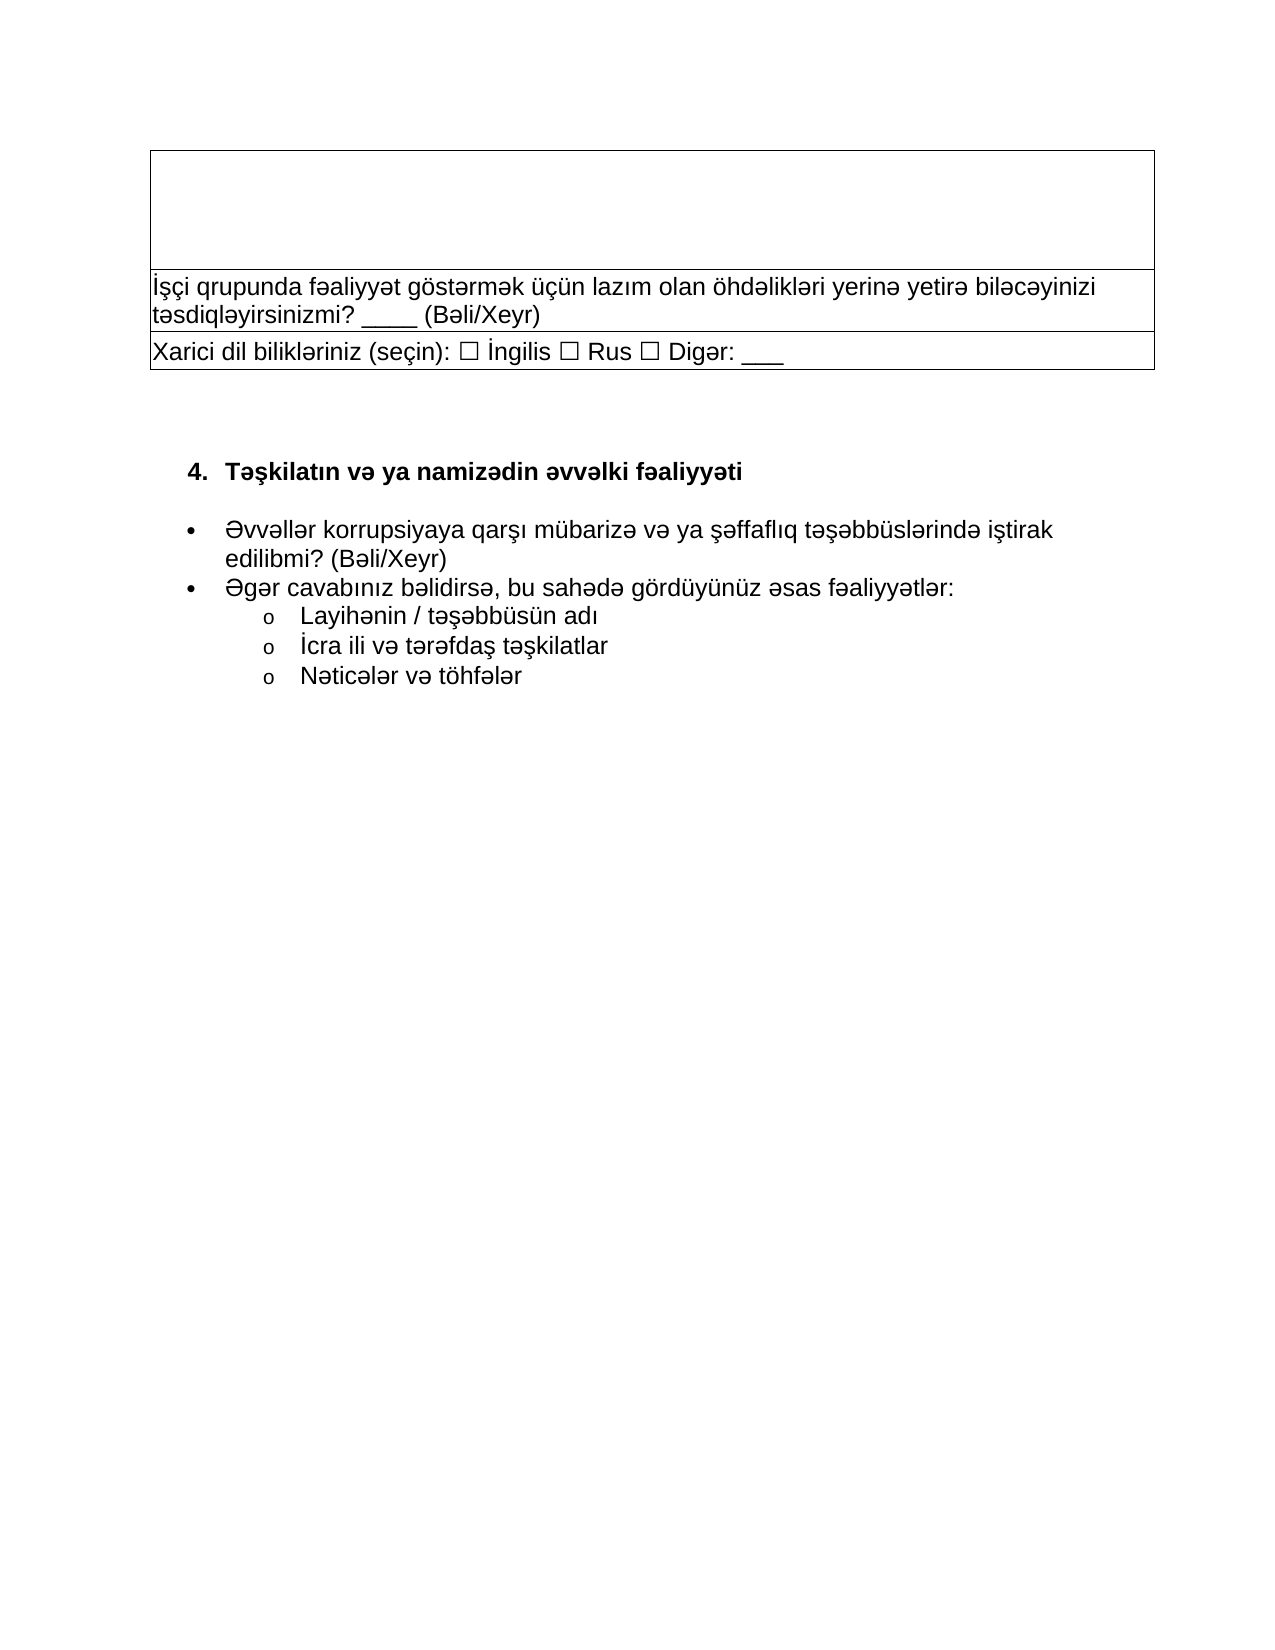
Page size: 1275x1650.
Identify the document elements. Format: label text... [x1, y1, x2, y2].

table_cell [151, 151, 1154, 269]
table_cell İşçi qrupunda fəaliyyət göstərmək üçün lazım olan öhdəlikləri yerinə yetirə biləcəyinizi təsdiqləyirsinizmi? ____ (Bəli/Xeyr) [151, 270, 1154, 331]
list Nəticələr və töhfələr [262, 661, 1125, 690]
table_cell Xarici dil bilikləriniz (seçin): ☐ İngilis ☐ Rus ☐ Digər: ___ [151, 332, 1154, 369]
list İcra ili və tərəfdaş təşkilatlar [262, 631, 1125, 661]
list Təşkilatın və ya namizədin əvvəlki fəaliyyəti [187, 457, 1125, 486]
list Əgər cavabınız bəlidirsə, bu sahədə gördüyünüz əsas fəaliyyətlər: [187, 573, 1125, 601]
list Əvvəllər korrupsiyaya qarşı mübarizə və ya şəffaflıq təşəbbüslərində iştirak edilibmi? (Bəli/Xeyr) [187, 515, 1125, 573]
list Layihənin / təşəbbüsün adı [262, 601, 1125, 631]
